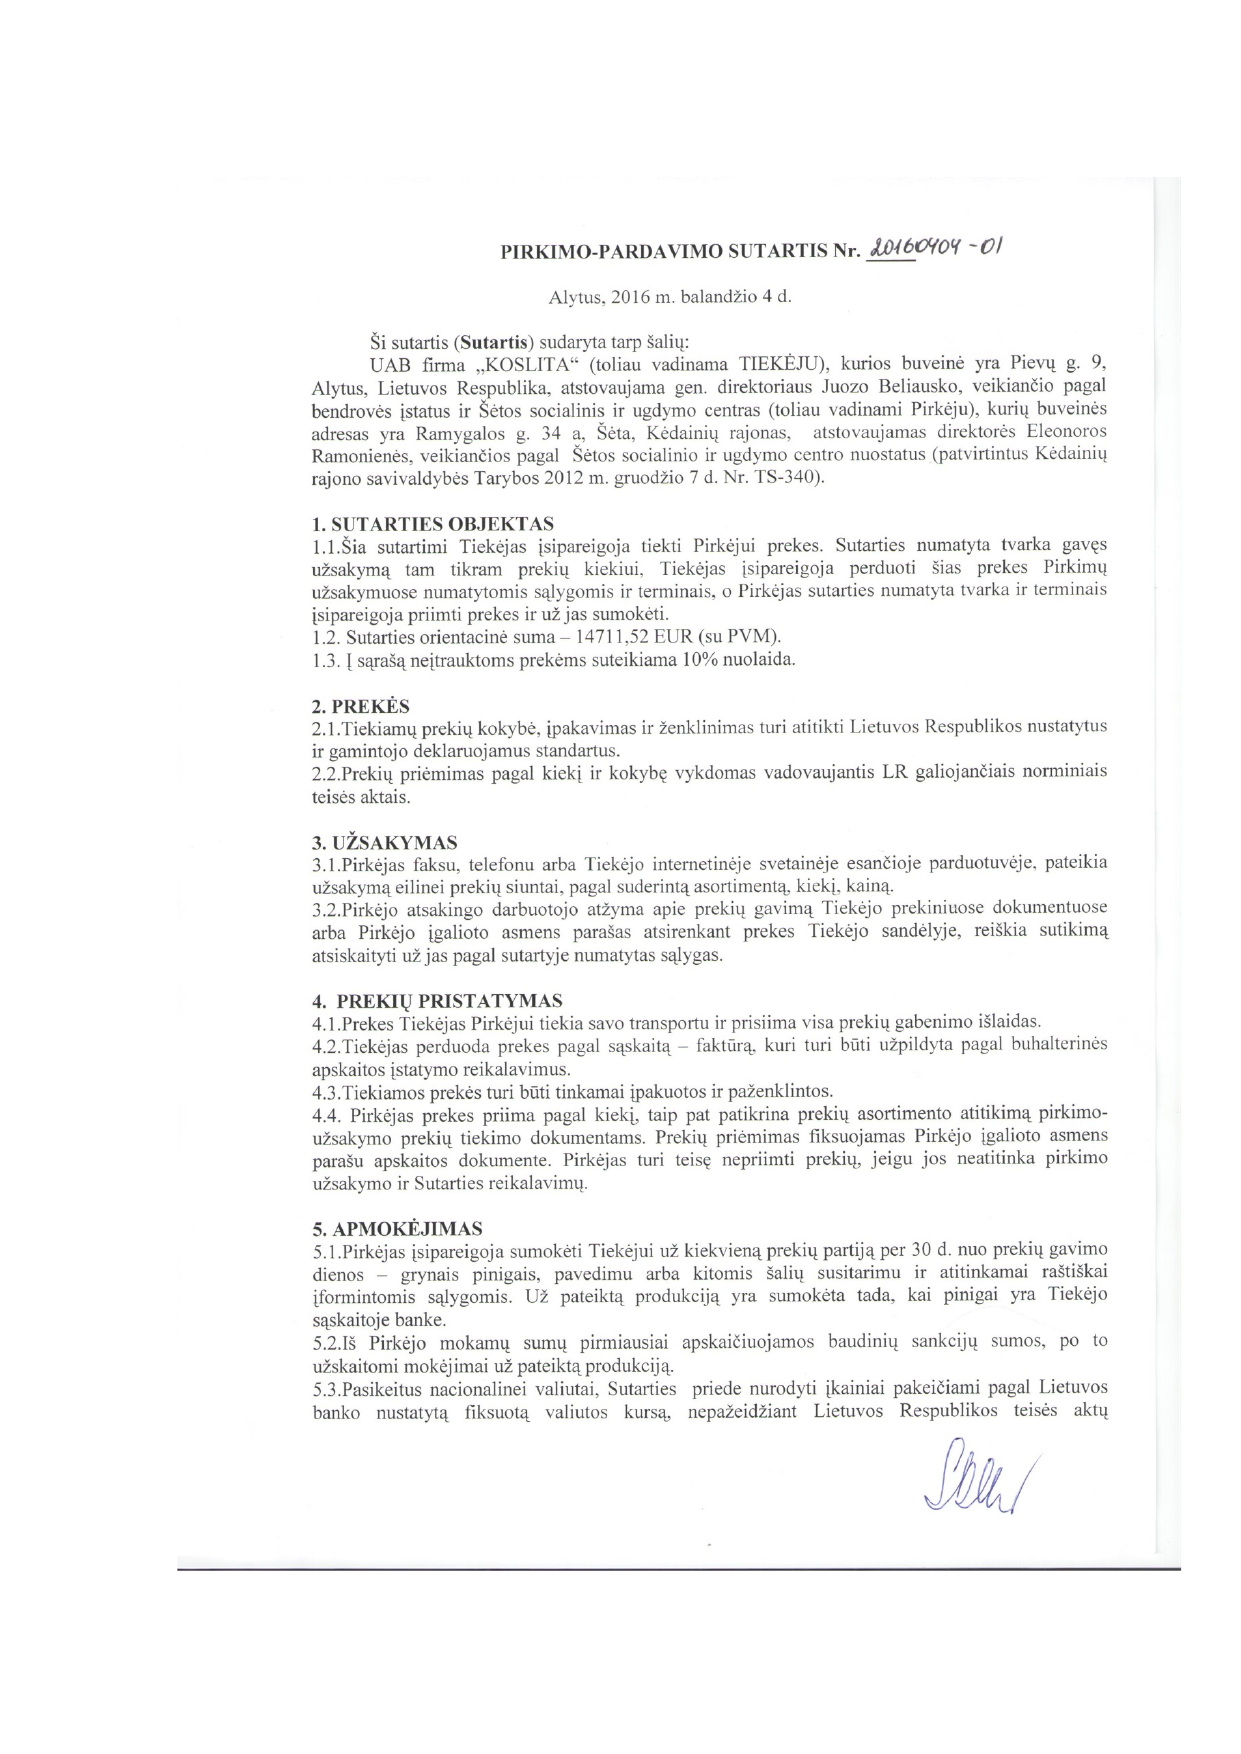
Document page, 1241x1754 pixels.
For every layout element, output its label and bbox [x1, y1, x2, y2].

picture [177, 177, 1182, 1571]
